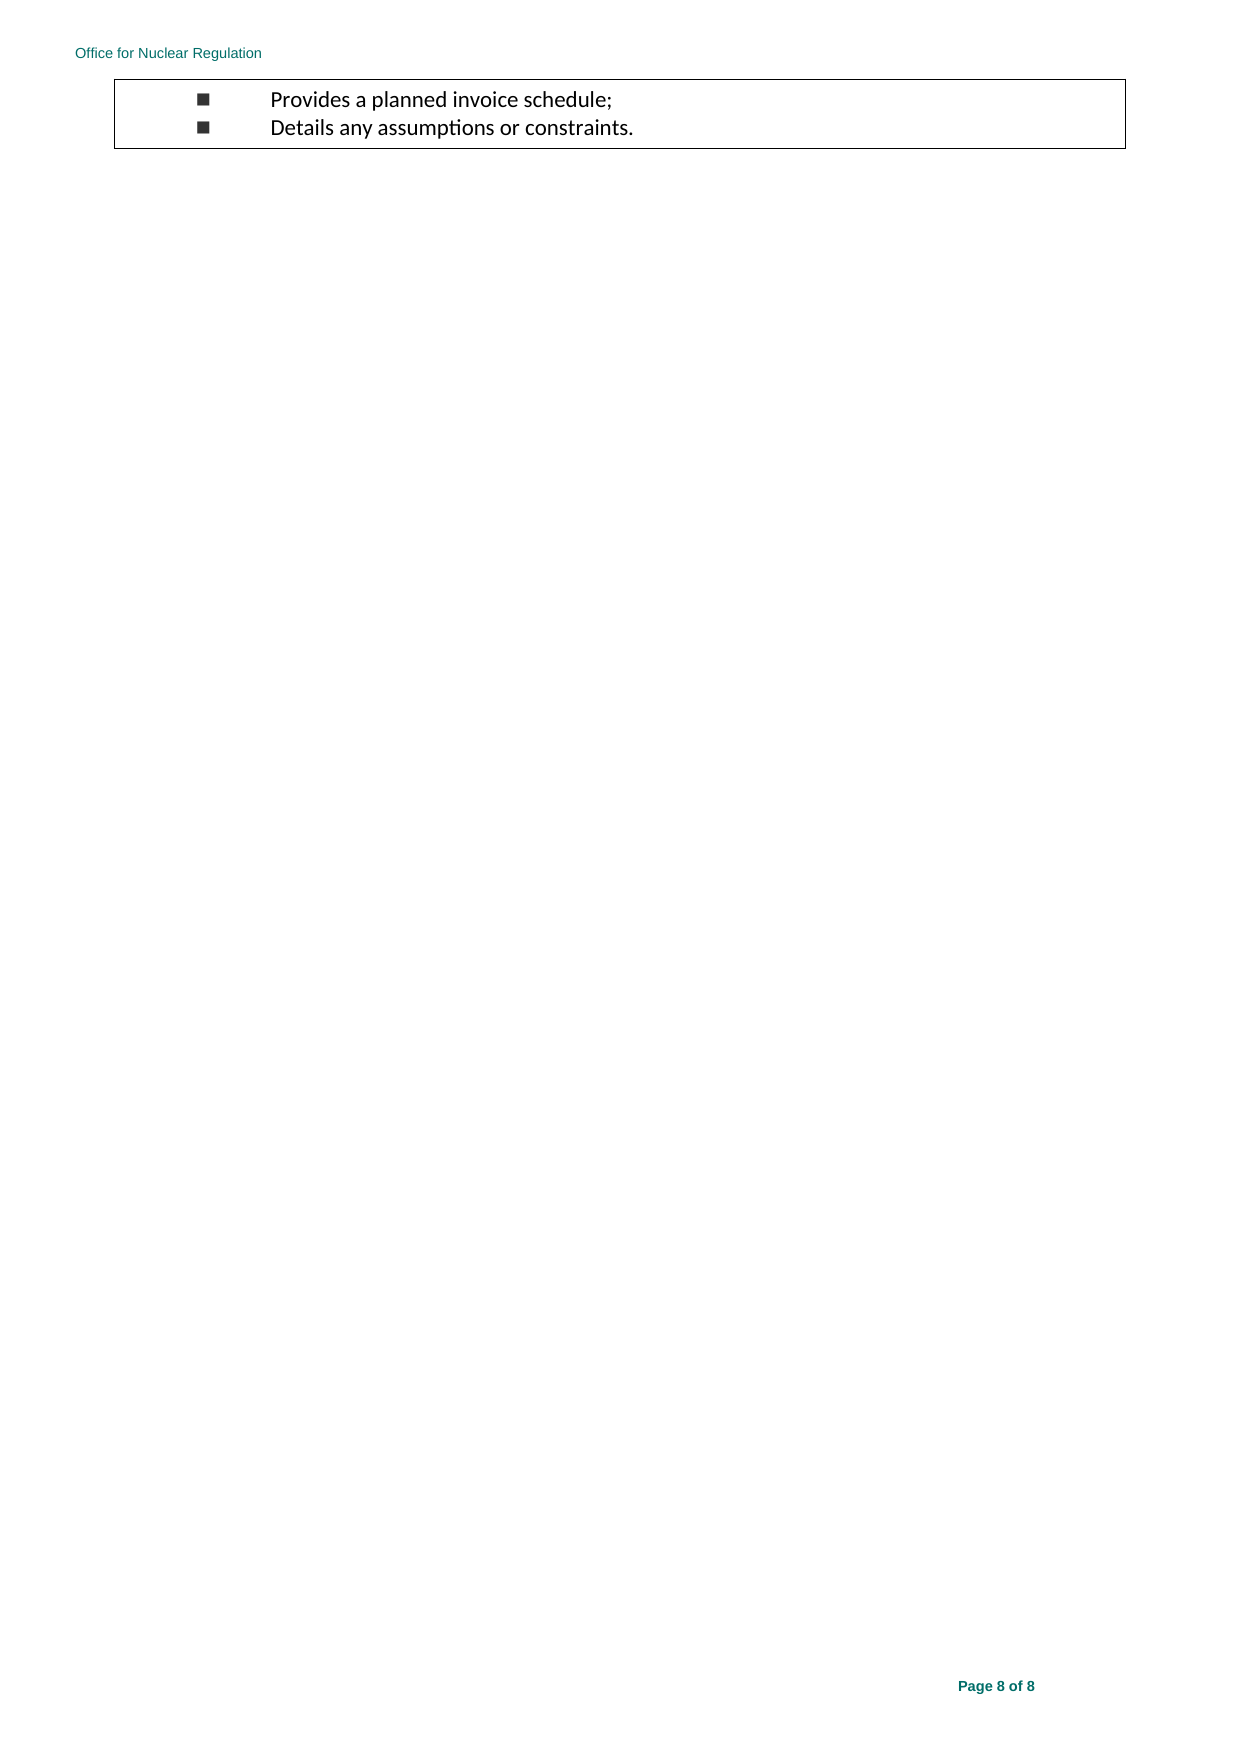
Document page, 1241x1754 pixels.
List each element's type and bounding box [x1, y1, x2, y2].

table_cell [115, 80, 1125, 148]
